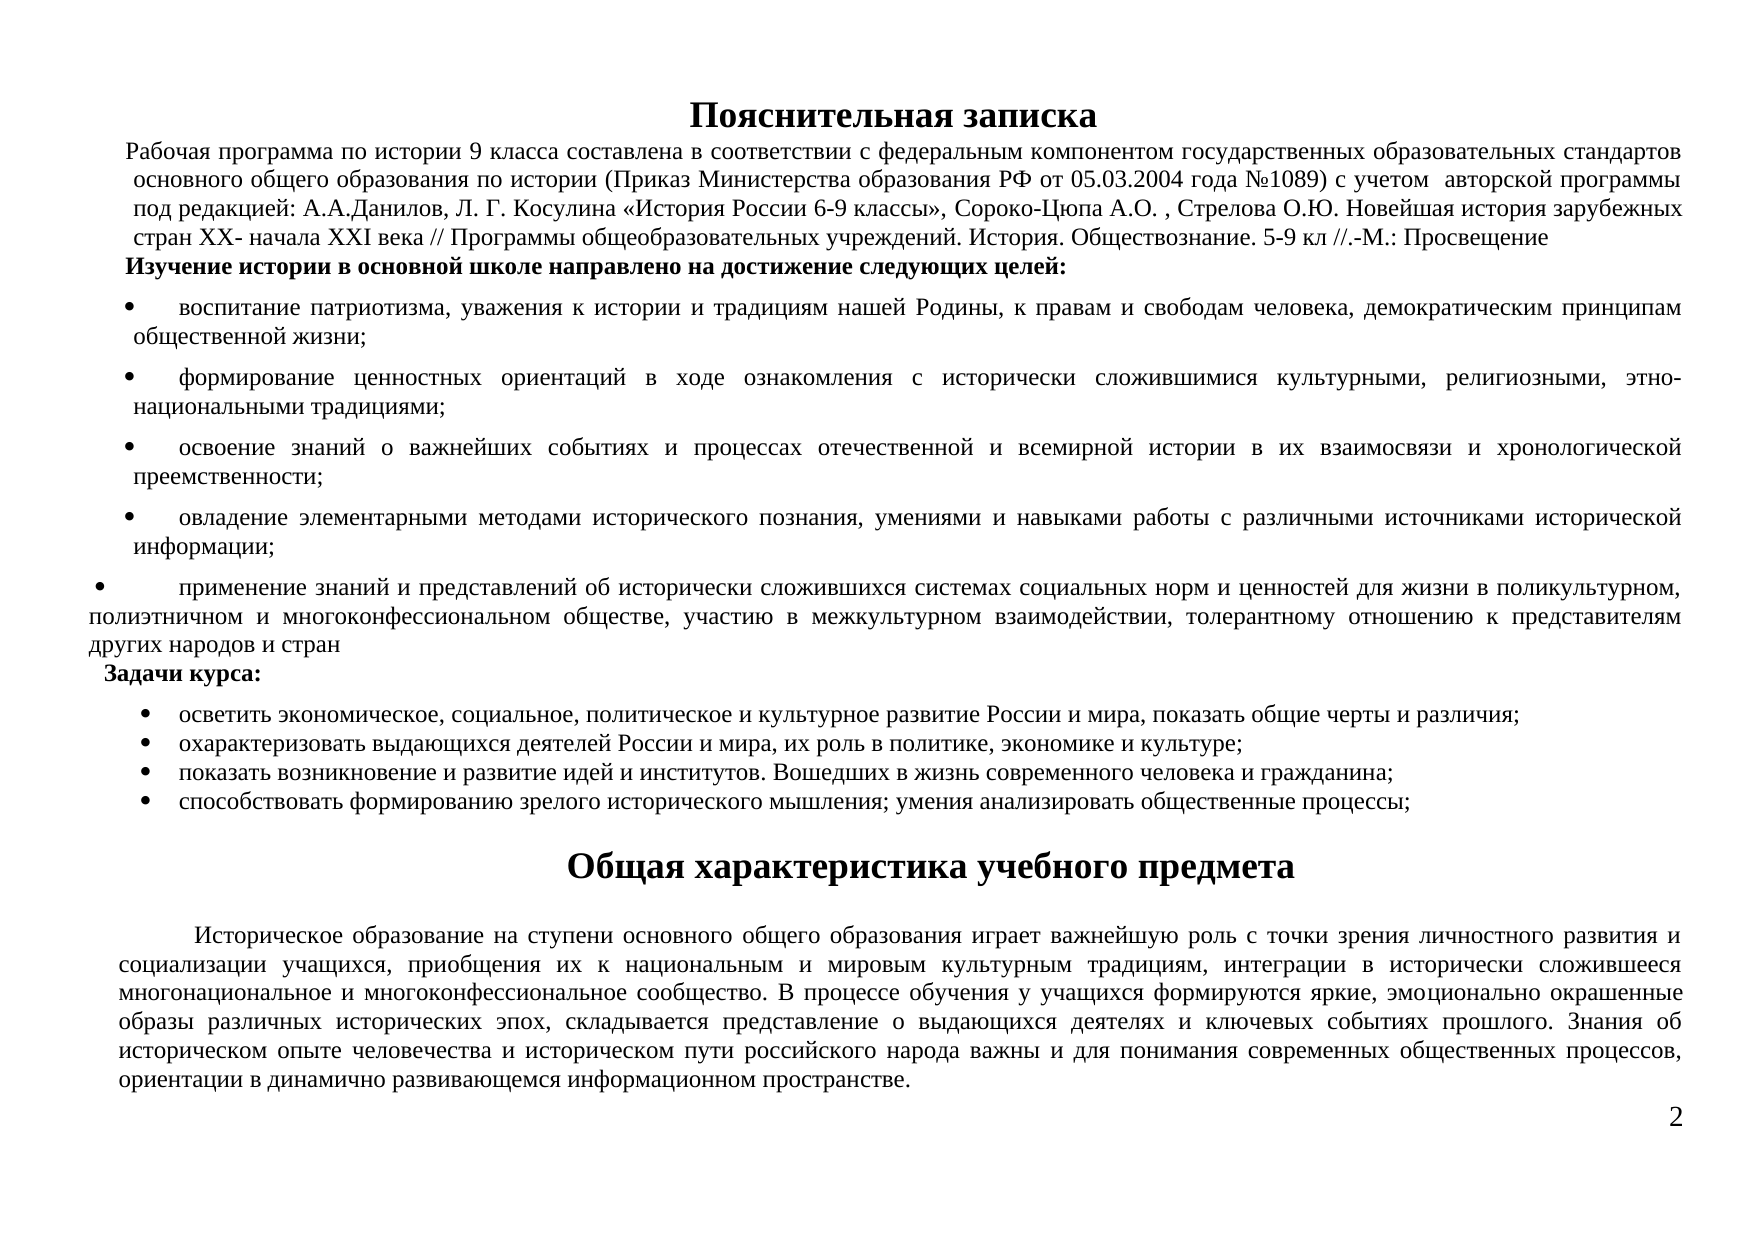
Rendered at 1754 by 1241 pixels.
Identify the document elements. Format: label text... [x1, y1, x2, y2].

list формирование ценностных ориентаций в ходе ознакомления с исторически сложившимися культурными, религиозными, этно-национальными традициями; [125, 362, 1683, 419]
list применение знаний и представлений об исторически сложившихся системах социальных норм и ценностей для жизни в поликультурном, полиэтничном и многоконфессиональном обществе, участию в межкультурном взаимодействии, толерантному отношению к представителям других народов и стран [89, 572, 1683, 658]
list осветить экономическое, социальное, политическое и культурное развитие России и мира, показать общие черты и различия; [141, 699, 1683, 728]
list овладение элементарными методами исторического познания, умениями и навыками работы с различными источниками исторической информации; [125, 502, 1683, 559]
text Историческое образование на ступени основного общего образования играет важнейшую роль с точки зрения личностного развития и социализации учащихся, приобщения их к национальным и мировым культурным традициям, интеграции в исторически сложившееся многонациональное и многоконфессиональное сообщество. В процессе обучения у учащихся формируются яркие, эмоционально окрашенные образы различных исторических эпох, складывается представление о выдающихся деятелях и ключевых событиях прошлого. Знания об историческом опыте человечества и историческом пути российского народа важны и для понимания современных общественных процессов, ориентации в динамично развивающемся информационном пространстве. [118, 920, 1683, 1092]
text Рабочая программа по истории 9 класса составлена в соответствии с федеральным компонентом государственных образовательных стандартов основного общего образования по истории (Приказ Министерства образования РФ от 05.03.2004 года №1089) с учетом авторской программы под редакцией: А.А.Данилов, Л. Г. Косулина «История России 6-9 классы», Сороко-Цюпа А.О. , Стрелова О.Ю. Новейшая история зарубежных стран XX- начала XXI века // Программы общеобразовательных учреждений. История. Обществознание. 5-9 кл //.-М.: Просвещение [125, 136, 1683, 251]
text Изучение истории в основной школе направлено на достижение следующих целей: [125, 251, 1683, 279]
text Задачи курса: [103, 658, 1683, 687]
list освоение знаний о важнейших событиях и процессах отечественной и всемирной истории в их взаимосвязи и хронологической преемственности; [125, 432, 1683, 489]
list способствовать формированию зрелого исторического мышления; умения анализировать общественные процессы; [141, 786, 1683, 814]
text Пояснительная записка [103, 93, 1683, 136]
list показать возникновение и развитие идей и институтов. Вошедших в жизнь современного человека и гражданина; [141, 757, 1683, 786]
list воспитание патриотизма, уважения к истории и традициям нашей Родины, к правам и свободам человека, демократическим принципам общественной жизни; [125, 292, 1683, 349]
list Общая характеристика учебного предмета [178, 843, 1683, 886]
list охарактеризовать выдающихся деятелей России и мира, их роль в политике, экономике и культуре; [141, 728, 1683, 757]
